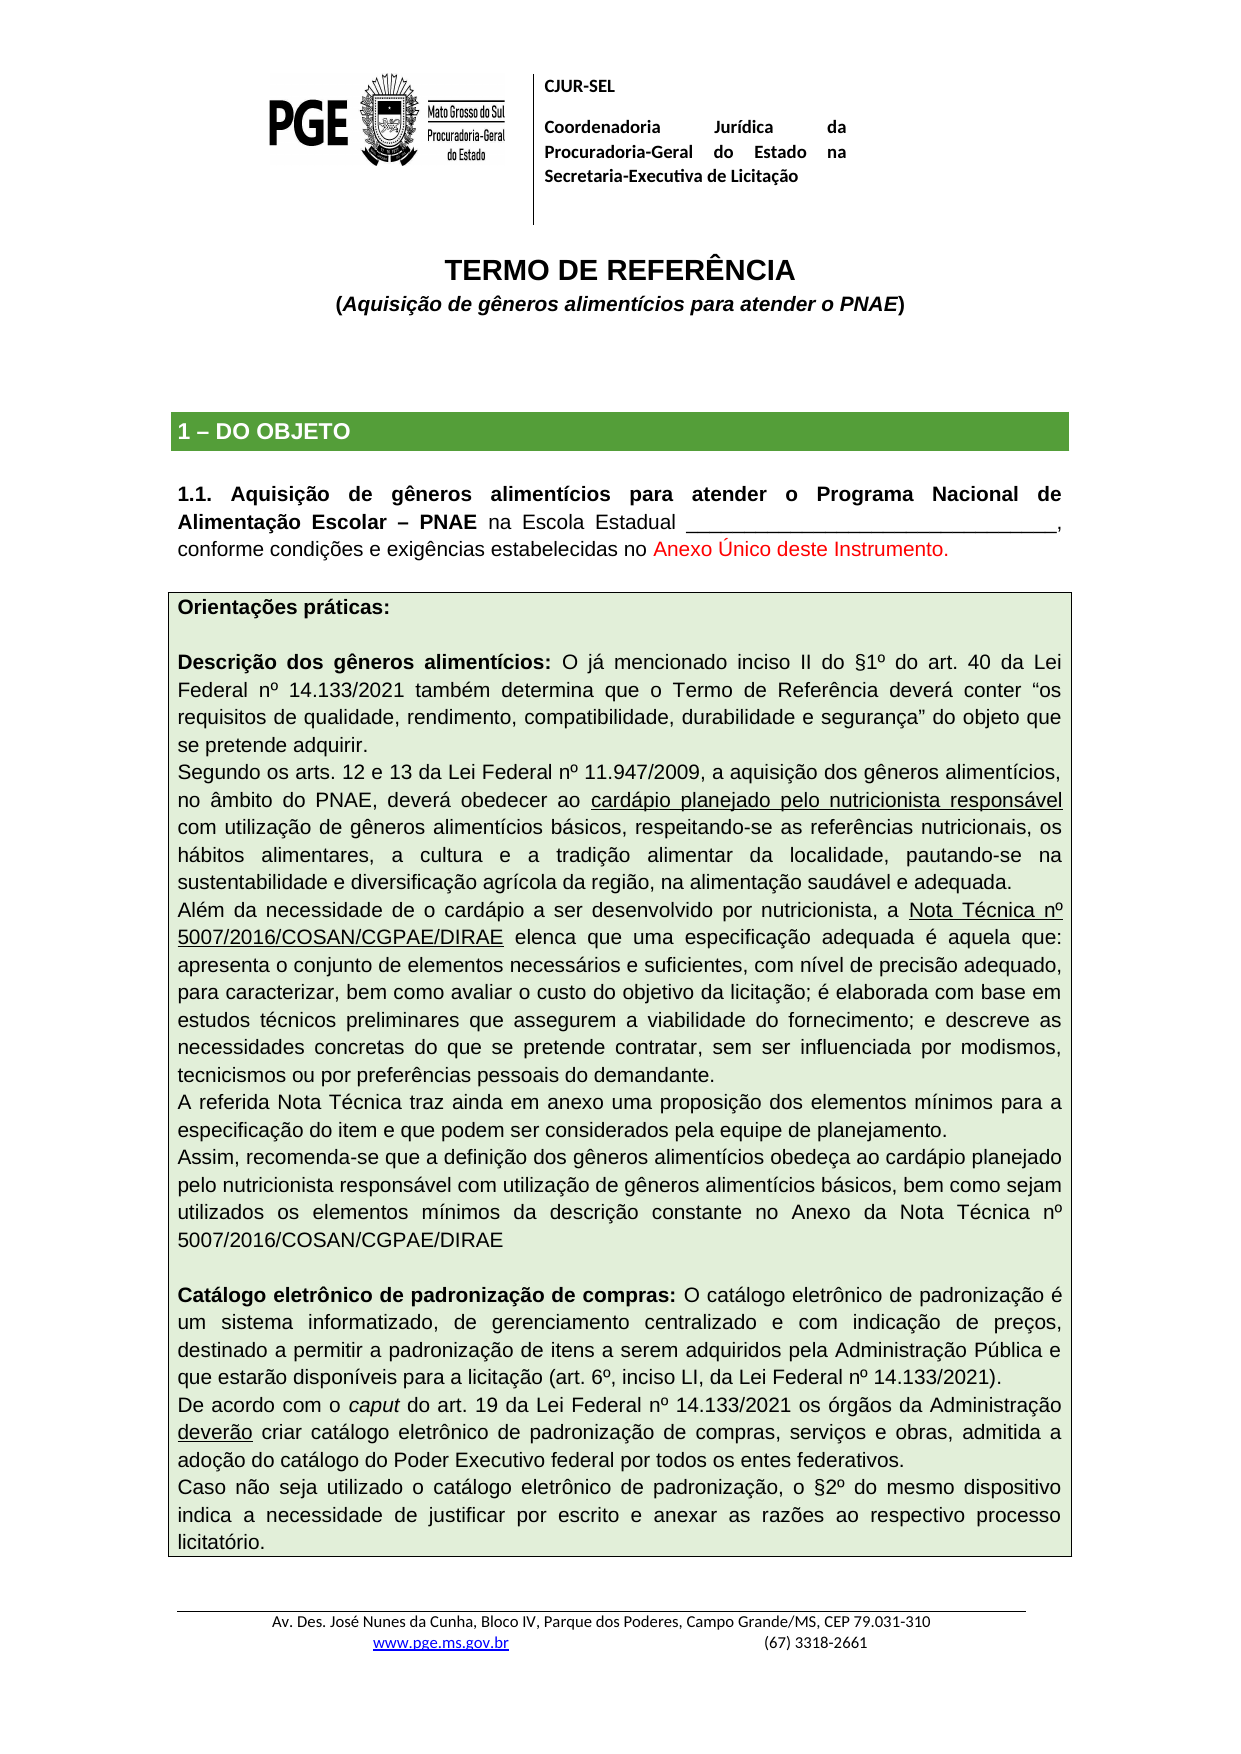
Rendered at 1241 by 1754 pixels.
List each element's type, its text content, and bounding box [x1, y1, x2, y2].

text Descrição dos gêneros alimentícios: O já mencionado inciso II do §1º do art. 40 da Lei Federal nº 14.133/2021 também determina que o Termo de Referência deverá conter “os requisitos de qualidade, rendimento, compatibilidade, durabilidade e segurança” do objeto que se pretende adquirir. [169, 647, 1071, 757]
text Orientações práticas: [169, 593, 1071, 619]
picture [269, 73, 505, 166]
text 1 – DO OBJETO [177, 418, 1063, 444]
text A referida Nota Técnica traz ainda em anexo uma proposição dos elementos mínimos para a especificação do item e que podem ser considerados pela equipe de planejamento. [169, 1087, 1071, 1142]
text Além da necessidade de o cardápio a ser desenvolvido por nutricionista, a Nota Técnica nº 5007/2016/COSAN/CGPAE/DIRAE elenca que uma especificação adequada é aquela que: apresenta o conjunto de elementos necessários e suficientes, com nível de precisão adequado, para caracterizar, bem como avaliar o custo do objetivo da licitação; é elaborada com base em estudos técnicos preliminares que assegurem a viabilidade do fornecimento; e descreve as necessidades concretas do que se pretende contratar, sem ser influenciada por modismos, tecnicismos ou por preferências pessoais do demandante. [169, 894, 1071, 1087]
text Catálogo eletrônico de padronização de compras: O catálogo eletrônico de padronização é um sistema informatizado, de gerenciamento centralizado e com indicação de preços, destinado a permitir a padronização de itens a serem adquiridos pela Administração Pública e que estarão disponíveis para a licitação (art. 6º, inciso LI, da Lei Federal nº 14.133/2021). [169, 1279, 1071, 1389]
text (Aquisição de gêneros alimentícios para atender o PNAE) [177, 291, 1063, 315]
text Segundo os arts. 12 e 13 da Lei Federal nº 11.947/2009, a aquisição dos gêneros alimentícios, no âmbito do PNAE, deverá obedecer ao cardápio planejado pelo nutricionista responsável com utilização de gêneros alimentícios básicos, respeitando-se as referências nutricionais, os hábitos alimentares, a cultura e a tradição alimentar da localidade, pautando-se na sustentabilidade e diversificação agrícola da região, na alimentação saudável e adequada. [169, 757, 1071, 894]
text 1.1. Aquisição de gêneros alimentícios para atender o Programa Nacional de Alimentação Escolar – PNAE na Escola Estadual ________________________________, conforme condições e exigências estabelecidas no Anexo Único deste Instrumento. [177, 482, 1063, 561]
text TERMO DE REFERÊNCIA [177, 253, 1063, 286]
text Assim, recomenda-se que a definição dos gêneros alimentícios obedeça ao cardápio planejado pelo nutricionista responsável com utilização de gêneros alimentícios básicos, bem como sejam utilizados os elementos mínimos da descrição constante no Anexo da Nota Técnica nº 5007/2016/COSAN/CGPAE/DIRAE [169, 1142, 1071, 1252]
text Caso não seja utilizado o catálogo eletrônico de padronização, o §2º do mesmo dispositivo indica a necessidade de justificar por escrito e anexar as razões ao respectivo processo licitatório. [169, 1472, 1071, 1556]
text De acordo com o caput do art. 19 da Lei Federal nº 14.133/2021 os órgãos da Administração deverão criar catálogo eletrônico de padronização de compras, serviços e obras, admitida a adoção do catálogo do Poder Executivo federal por todos os entes federativos. [169, 1389, 1071, 1472]
